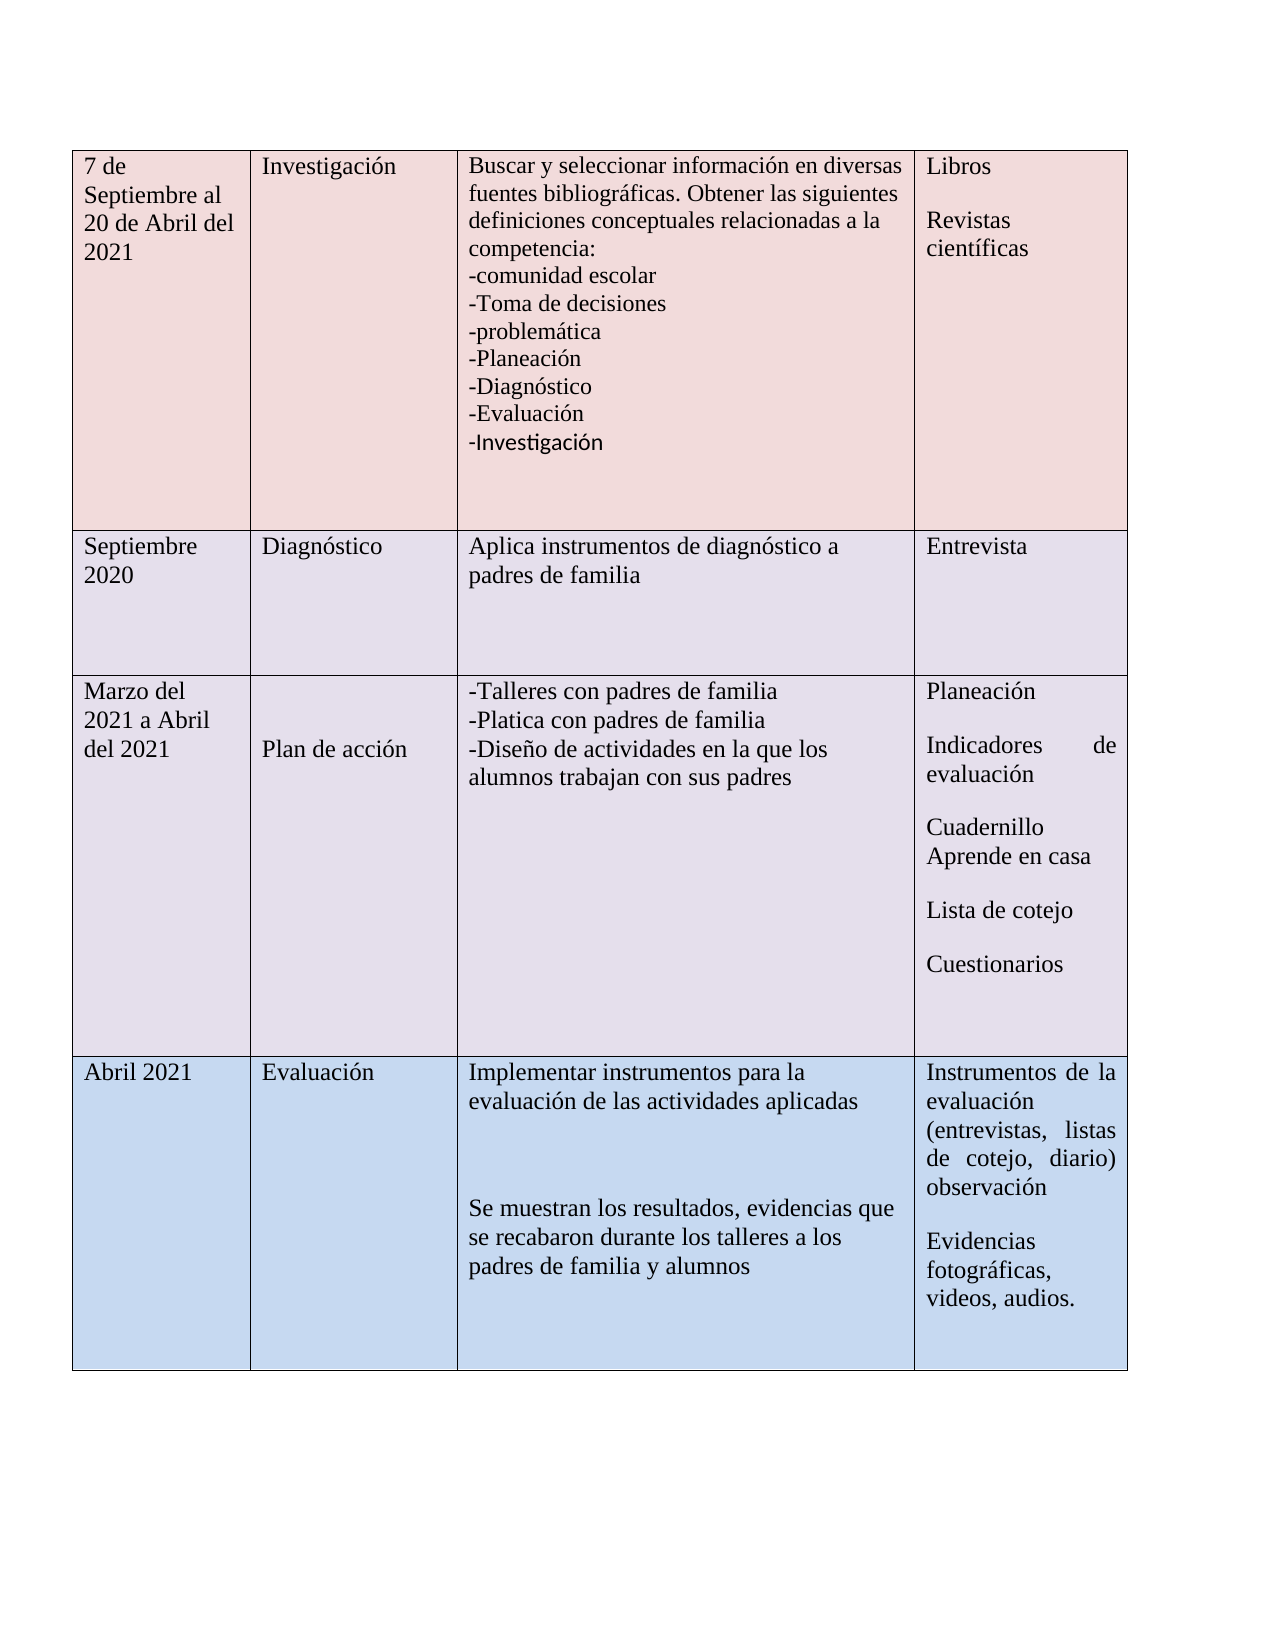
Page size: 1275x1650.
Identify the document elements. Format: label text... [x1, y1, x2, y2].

table_cell Plan de acción [251, 676, 457, 1056]
table_cell Abril 2021 [73, 1057, 250, 1369]
table_cell Diagnóstico [251, 531, 457, 675]
table_cell Planeación Indicadores de evaluación Cuadernillo Aprende en casa Lista de cotejo Cuestionarios [915, 676, 1127, 1056]
table_cell Instrumentos de la evaluación (entrevistas, listas de cotejo, diario) observación Evidencias fotográficas, videos, audios. [915, 1057, 1127, 1369]
table_cell Investigación [251, 151, 457, 530]
table_cell Septiembre 2020 [73, 531, 250, 675]
table_cell Aplica instrumentos de diagnóstico a padres de familia [458, 531, 914, 675]
table_cell -Talleres con padres de familia -Platica con padres de familia -Diseño de actividades en la que los alumnos trabajan con sus padres [458, 676, 914, 1056]
table_cell Evaluación [251, 1057, 457, 1369]
table_cell Libros Revistas científicas [915, 151, 1127, 530]
table_cell Marzo del 2021 a Abril del 2021 [73, 676, 250, 1056]
table_cell Buscar y seleccionar información en diversas fuentes bibliográficas. Obtener las siguientes definiciones conceptuales relacionadas a la competencia: -comunidad escolar -Toma de decisiones -problemática -Planeación -Diagnóstico -Evaluación -Investigación [458, 151, 914, 530]
table_cell 7 de Septiembre al 20 de Abril del 2021 [73, 151, 250, 530]
table_cell Entrevista [915, 531, 1127, 675]
table_cell Implementar instrumentos para la evaluación de las actividades aplicadas Se muestran los resultados, evidencias que se recabaron durante los talleres a los padres de familia y alumnos [458, 1057, 914, 1369]
